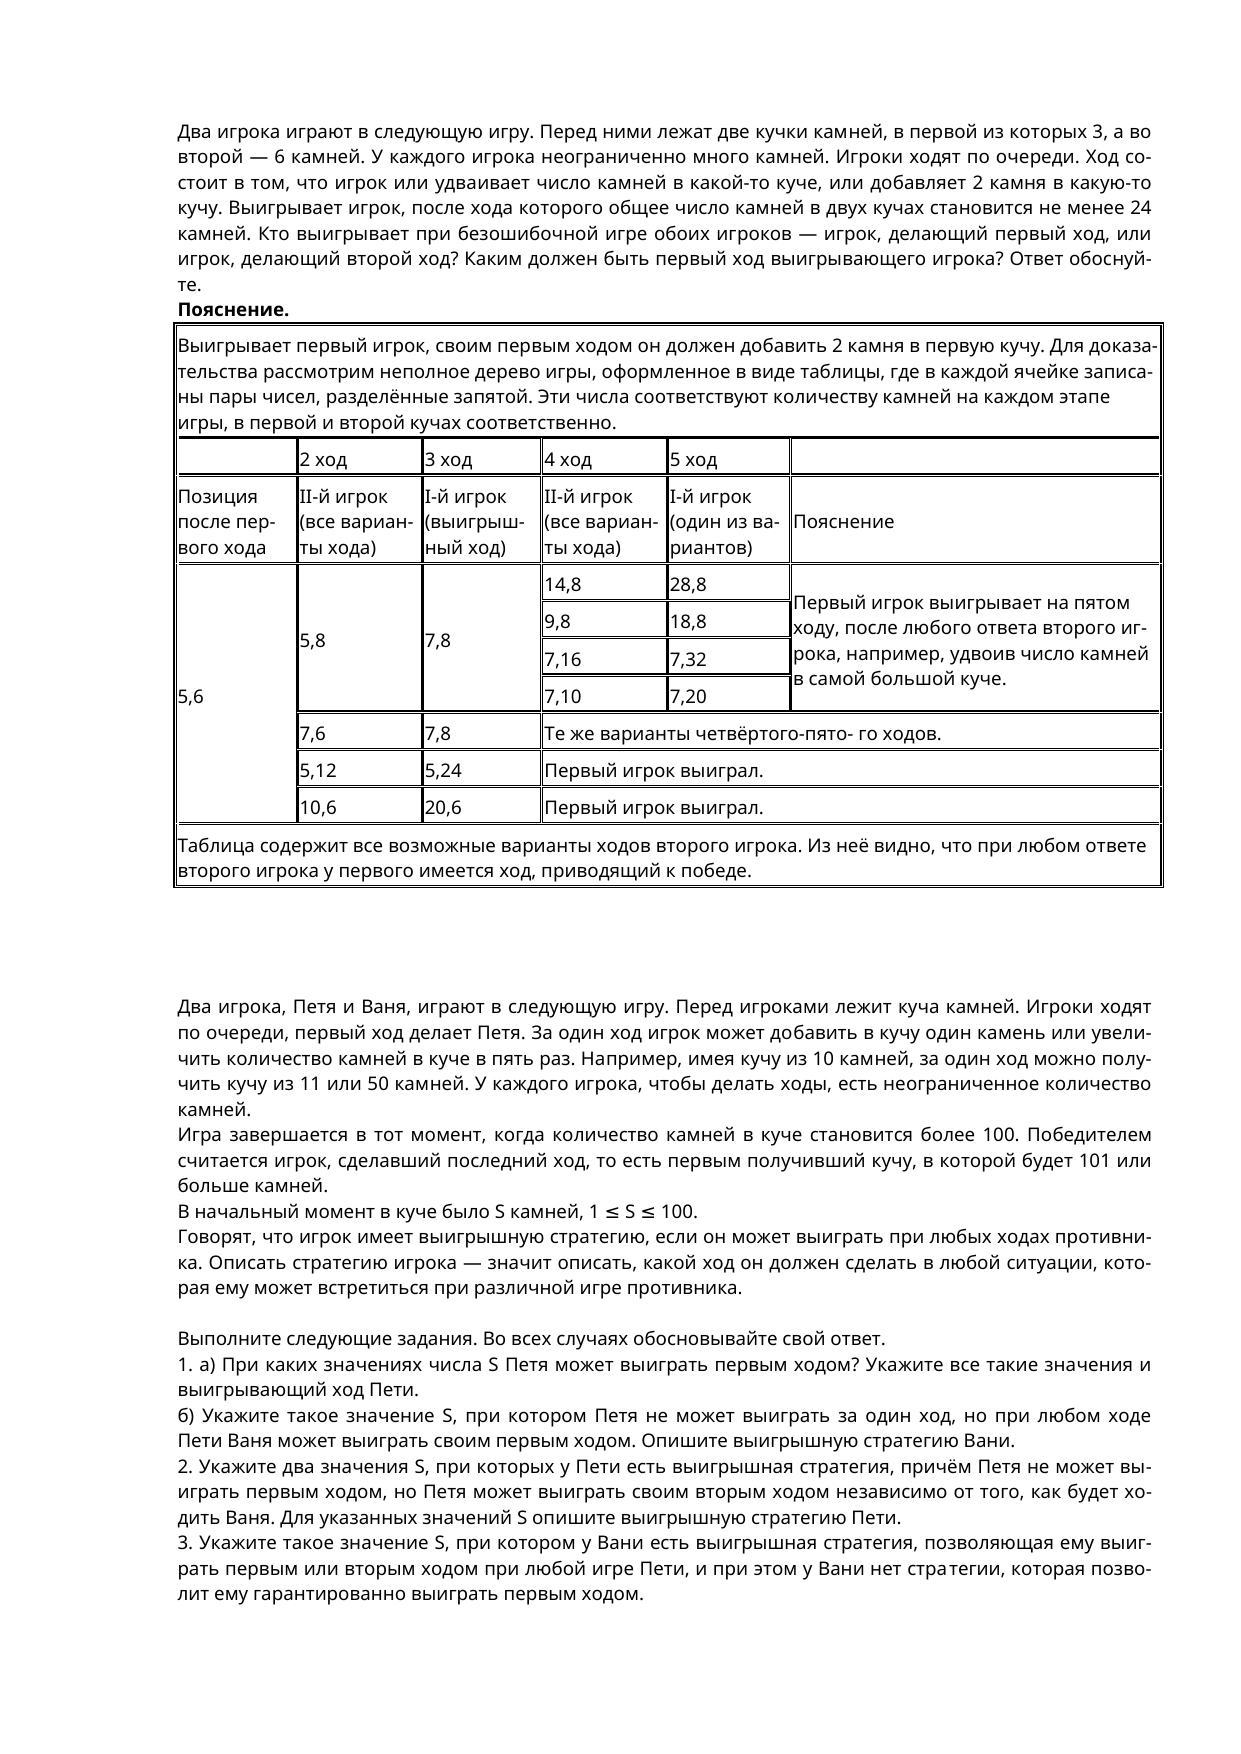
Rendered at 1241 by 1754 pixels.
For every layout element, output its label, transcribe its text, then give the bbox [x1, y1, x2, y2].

table_cell 7,6 [299, 714, 421, 747]
text 1. а) При каких значениях числа S Петя может выиграть первым ходом? Укажите все такие значения и выигрывающий ход Пети. [177, 1351, 1152, 1402]
table_header Выигрывает первый игрок, своим первым ходом он должен добавить 2 камня в первую кучу. Для доказательства рассмотрим неполное дерево игры, оформленное в виде таблицы, где в каждой ячейке записаны пары чисел, разделённые запятой. Эти числа соответствуют количеству камней на каждом этапе игры, в первой и второй кучах соответственно. [177, 326, 1160, 436]
table_cell 7,32 [669, 639, 789, 673]
table_cell Те же варианты четвёртого-пято- го ходов. [543, 710, 1161, 747]
table_cell 9,8 [543, 602, 666, 636]
table_cell I-й игрок (один из вариантов) [669, 477, 789, 561]
table_cell I-й игрок (выигрышный ход) [424, 477, 540, 561]
table_cell II-й игрок (все варианты хода) [299, 477, 421, 561]
table_cell 20,6 [424, 788, 540, 822]
table_cell 10,6 [299, 788, 421, 822]
table_cell 28,8 [669, 565, 789, 599]
text Говорят, что игрок имеет выигрышную стратегию, если он может выиграть при любых ходах противника. Описать стратегию игрока — значит описать, какой ход он должен сделать в любой ситуации, которая ему может встретиться при различной игре противника. [177, 1223, 1152, 1300]
table_cell Первый игрок выиграл. [543, 785, 1161, 822]
table_cell II-й игрок (все варианты хода) [543, 477, 666, 561]
table_cell 7,10 [543, 677, 666, 710]
table_cell 7,16 [543, 639, 666, 673]
table_cell 14,8 [543, 565, 666, 599]
table_cell Первый игрок выиграл. [543, 748, 1161, 784]
table_cell [792, 436, 1160, 473]
table_cell 3 ход [424, 439, 540, 473]
text 3. Укажите такое значение S, при котором у Вани есть выигрышная стратегия, позволяющая ему выиграть первым или вторым ходом при любой игре Пети, и при этом у Вани нет стратегии, которая позволит ему гарантированно выиграть первым ходом. [177, 1530, 1152, 1606]
text Два игрока играют в следующую игру. Перед ними лежат две кучки камней, в первой из которых 3, а во второй — 6 камней. У каждого игрока неограниченно много камней. Игроки ходят по очереди. Ход состоит в том, что игрок или удваивает число камней в какой-то куче, или добавляет 2 камня в какую-то кучу. Выигрывает игрок, после хода которого общее число камней в двух кучах становится не менее 24 камней. Кто выигрывает при безошибочной игре обоих игроков — игрок, делающий первый ход, или игрок, делающий второй ход? Каким должен быть первый ход выигрывающего игрока? Ответ обоснуйте. [177, 118, 1152, 297]
table_cell 18,8 [669, 602, 789, 636]
table_cell Пояснение [792, 473, 1161, 561]
table_cell 7,8 [424, 714, 540, 747]
table_cell Позиция после первого хода [177, 473, 296, 561]
table_cell 7,8 [424, 565, 540, 710]
table_cell Первый игрок выигрывает на пятом ходу, после любого ответа второго игрока, например, удвоив число камней в самой большой куче. [792, 561, 1161, 710]
table_cell [177, 436, 296, 473]
text Выполните следующие задания. Во всех случаях обосновывайте свой ответ. [177, 1326, 1152, 1351]
text Игра завершается в тот момент, когда количество камней в куче становится более 100. Победителем считается игрок, сделавший последний ход, то есть первым получивший кучу, в которой будет 101 или больше камней. [177, 1121, 1152, 1198]
table_cell 4 ход [543, 439, 666, 473]
table_cell 5,24 [424, 751, 540, 784]
text 2. Укажите два значения S, при которых у Пети есть выигрышная стратегия, причём Петя не может выиграть первым ходом, но Петя может выиграть своим вторым ходом независимо от того, как будет ходить Ваня. Для указанных значений S опишите выигрышную стратегию Пети. [177, 1453, 1152, 1530]
table_cell 5,8 [299, 565, 421, 710]
table_cell 2 ход [299, 439, 421, 473]
table_cell 7,20 [669, 677, 789, 710]
text В начальный момент в куче было S камней, 1 ≤ S ≤ 100. [177, 1198, 1152, 1223]
table_cell Таблица содержит все возможные варианты ходов второго игрока. Из неё видно, что при любом ответе второго игрока у первого имеется ход, приводящий к победе. [175, 822, 1162, 884]
text Пояснение. [177, 297, 1152, 322]
table_cell 5,6 [177, 561, 296, 822]
text б) Укажите такое значение S, при котором Петя не может выиграть за один ход, но при любом ходе Пети Ваня может выиграть своим первым ходом. Опишите выигрышную стратегию Вани. [177, 1402, 1152, 1453]
table_cell 5,12 [299, 751, 421, 784]
table_cell 5 ход [669, 439, 789, 473]
text Два игрока, Петя и Ваня, играют в следующую игру. Перед игроками лежит куча камней. Игроки ходят по очереди, первый ход делает Петя. За один ход игрок может добавить в кучу один камень или увеличить количество камней в куче в пять раз. Например, имея кучу из 10 камней, за один ход можно получить кучу из 11 или 50 камней. У каждого игрока, чтобы делать ходы, есть неограниченное количество камней. [177, 994, 1152, 1121]
